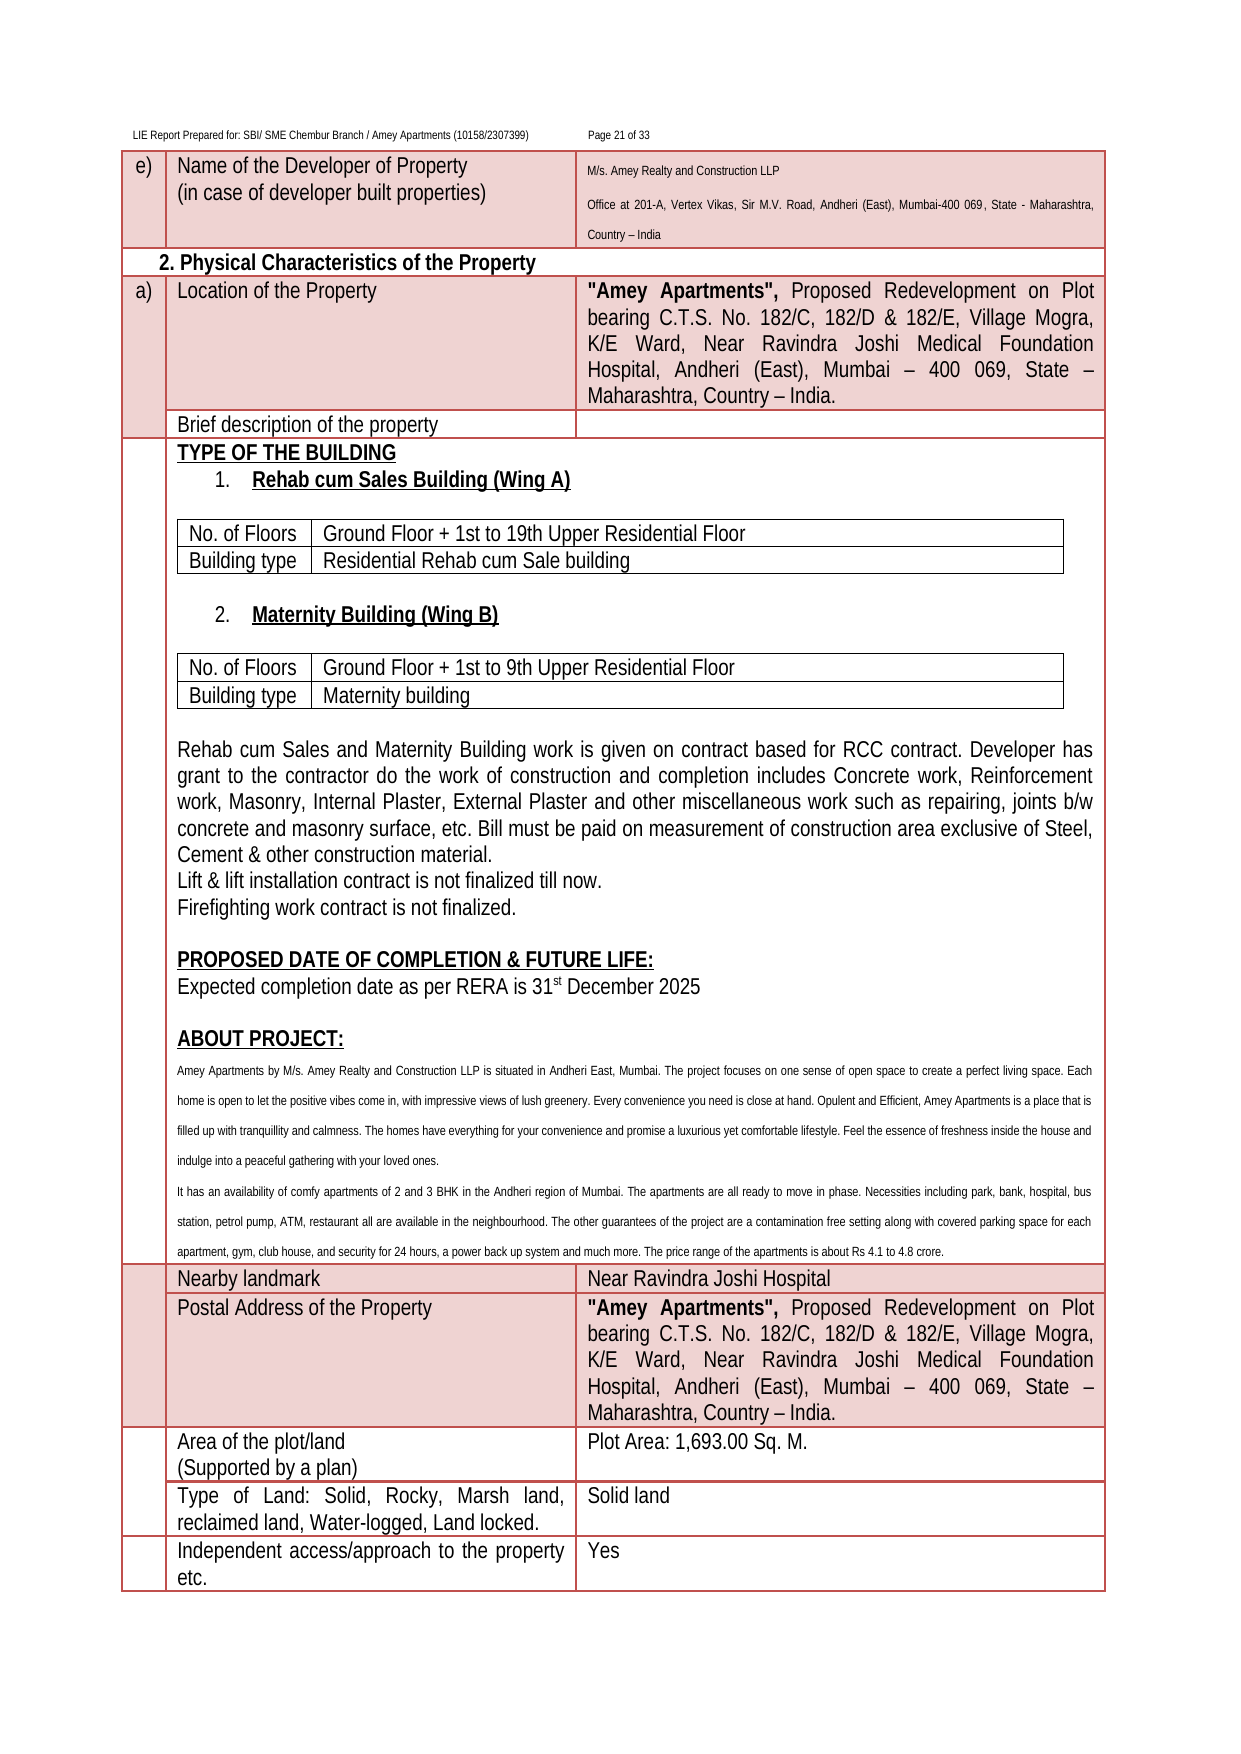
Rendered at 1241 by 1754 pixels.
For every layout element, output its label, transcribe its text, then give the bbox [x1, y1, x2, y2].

table_cell Name of the Developer of Property (in case of developer built properties) [167, 152, 575, 247]
table_cell Postal Address of the Property [167, 1294, 575, 1426]
table_cell Independent access/approach to the property etc. [167, 1537, 575, 1590]
table_cell [123, 1428, 165, 1535]
table_cell 2. Physical Characteristics of the Property [123, 249, 1104, 275]
table_cell e) [123, 152, 165, 247]
table_cell Area of the plot/land (Supported by a plan) [167, 1428, 575, 1480]
table_cell Near Ravindra Joshi Hospital [577, 1265, 1104, 1292]
table_cell "Amey Apartments", Proposed Redevelopment on Plot bearing C.T.S. No. 182/C, 182/D & 182/E, Village Mogra, K/E Ward, Near Ravindra Joshi Medical Foundation Hospital, Andheri (East), Mumbai – 400 069, State – Maharashtra, Country – India. [577, 277, 1104, 409]
table_cell a) [123, 277, 165, 437]
table_cell "Amey Apartments", Proposed Redevelopment on Plot bearing C.T.S. No. 182/C, 182/D & 182/E, Village Mogra, K/E Ward, Near Ravindra Joshi Medical Foundation Hospital, Andheri (East), Mumbai – 400 069, State – Maharashtra, Country – India. [577, 1294, 1104, 1426]
table_cell Brief description of the property [167, 411, 575, 437]
table_cell Plot Area: 1,693.00 Sq. M. [577, 1428, 1104, 1480]
table_cell [123, 1265, 165, 1426]
table_cell M/s. Amey Realty and Construction LLP Office at 201-A, Vertex Vikas, Sir M.V. Road, Andheri (East), Mumbai-400 069, State - Maharashtra, Country – India [577, 152, 1104, 247]
table_cell [123, 439, 165, 1263]
table_cell Type of Land: Solid, Rocky, Marsh land, reclaimed land, Water-logged, Land locked. [167, 1483, 575, 1535]
table_cell [123, 1537, 165, 1590]
table_cell TYPE OF THE BUILDING Rehab cum Sales Building (Wing A) Maternity Building (Wing B) Rehab cum Sales and Maternity Building work is given on contract based for RCC contract. Developer has grant to the contractor do the work of construction and completion includes Concrete work, Reinforcement work, Masonry, Internal Plaster, External Plaster and other miscellaneous work such as repairing, joints b/w concrete and masonry surface, etc. Bill must be paid on measurement of construction area exclusive of Steel, Cement & other construction material. Lift & lift installation contract is not finalized till now. Firefighting work contract is not finalized. PROPOSED DATE OF COMPLETION & FUTURE LIFE: Expected completion date as per RERA is 31st December 2025 ABOUT PROJECT: Amey Apartments by M/s. Amey Realty and Construction LLP is situated in Andheri East, Mumbai. The project focuses on one sense of open space to create a perfect living space. Each home is open to let the positive vibes come in, with impressive views of lush greenery. Every convenience you need is close at hand. Opulent and Efficient, Amey Apartments is a place that is filled up with tranquillity and calmness. The homes have everything for your convenience and promise a luxurious yet comfortable lifestyle. Feel the essence of freshness inside the house and indulge into a peaceful gathering with your loved ones. It has an availability of comfy apartments of 2 and 3 BHK in the Andheri region of Mumbai. The apartments are all ready to move in phase. Necessities including park, bank, hospital, bus station, petrol pump, ATM, restaurant all are available in the neighbourhood. The other guarantees of the project are a contamination free setting along with covered parking space for each apartment, gym, club house, and security for 24 hours, a power back up system and much more. The price range of the apartments is about Rs 4.1 to 4.8 crore. [167, 439, 1104, 1263]
table_cell [577, 411, 1104, 437]
table_cell Solid land [577, 1483, 1104, 1535]
table_cell Location of the Property [167, 277, 575, 409]
table_cell Yes [577, 1537, 1104, 1590]
table_cell Nearby landmark [167, 1265, 575, 1292]
